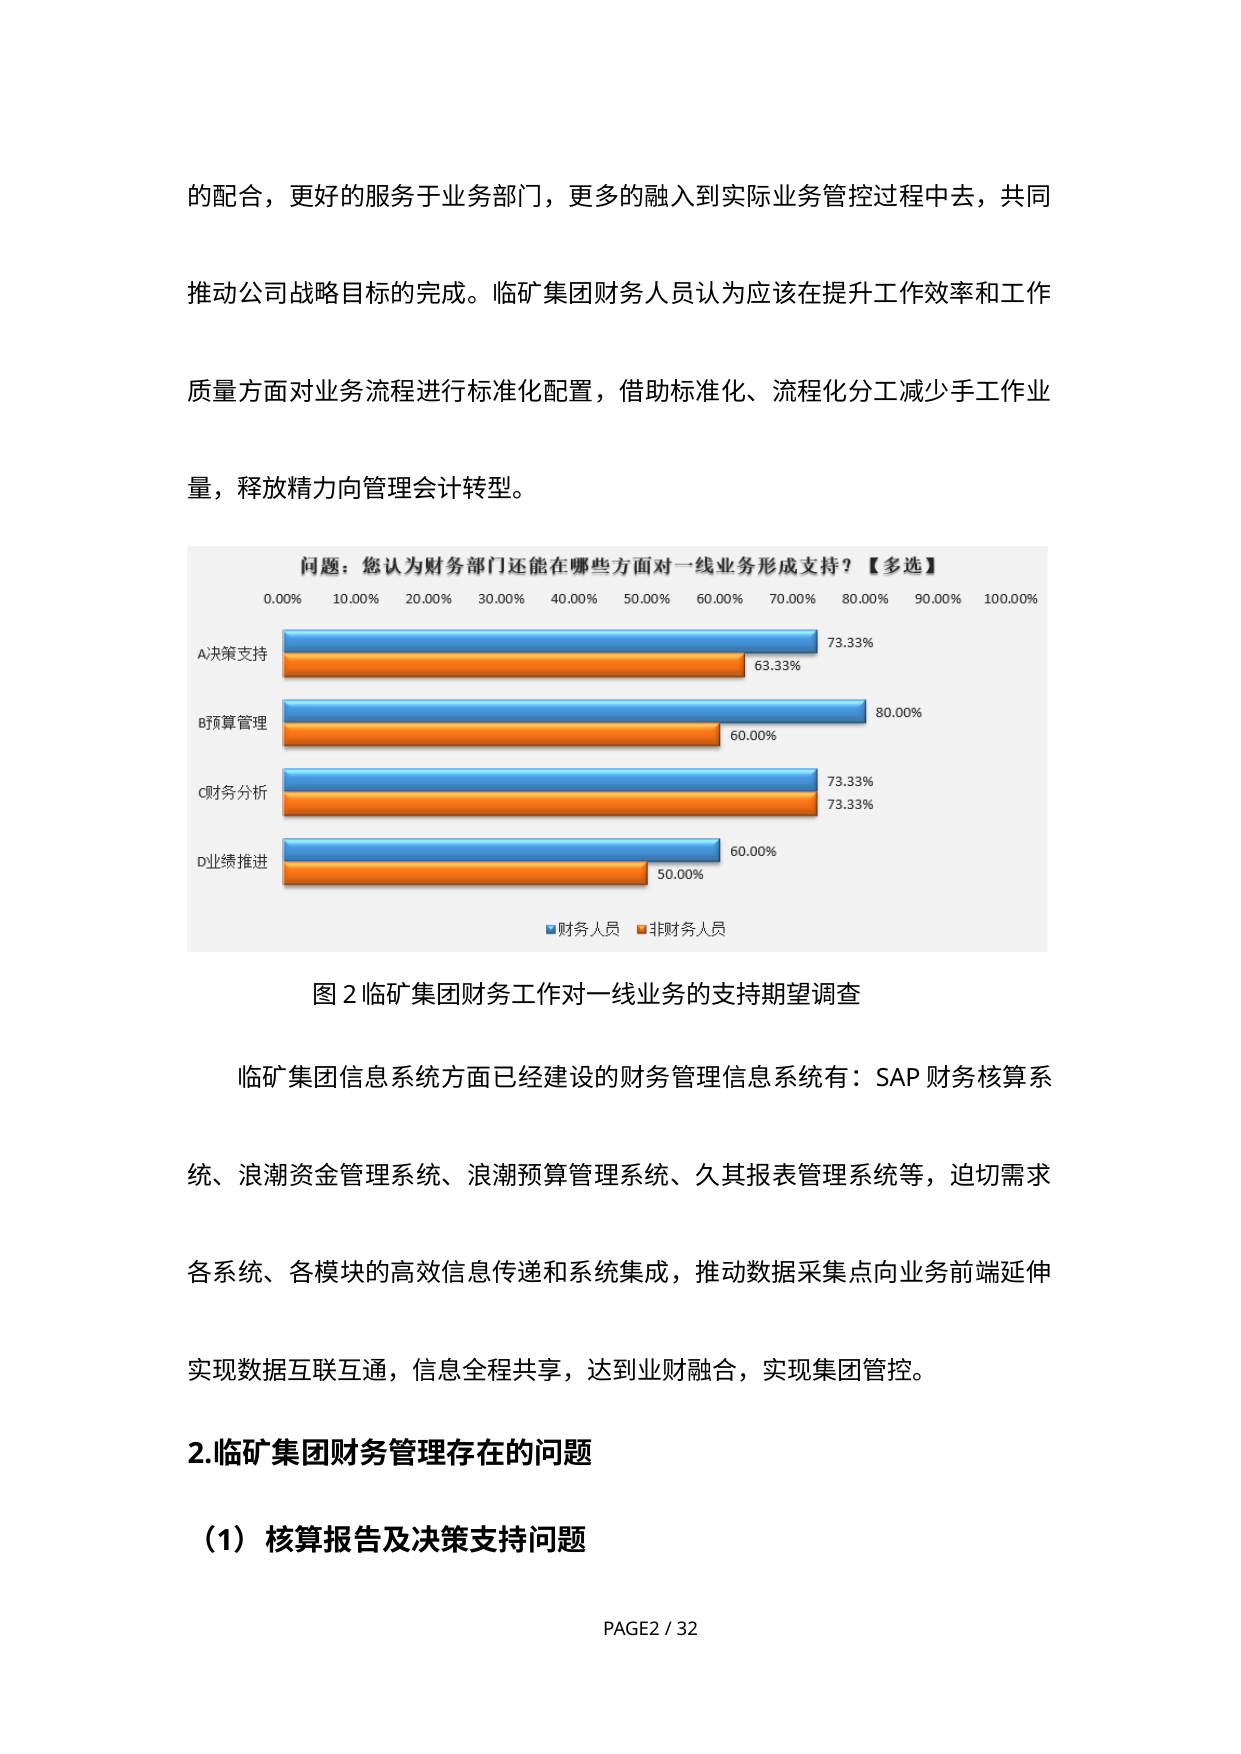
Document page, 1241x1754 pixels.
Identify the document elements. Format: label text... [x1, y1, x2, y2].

subtitle 临矿集团财务管理存在的问题 [187, 1419, 1053, 1484]
list 核算报告及决策支持问题 [187, 1505, 1053, 1570]
text 图2临矿集团财务工作对一线业务的支持期望调查 [187, 960, 1053, 1025]
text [187, 162, 1053, 519]
picture [187, 546, 1048, 952]
text 临矿集团信息系统方面已经建设的财务管理信息系统有：SAP财务核算系统、浪潮资金管理系统、浪潮预算管理系统、久其报表管理系统等，迫切需求各系统、各模块的高效信息传递和系统集成，推动数据采集点向业务前端延伸，实现数据互联互通，信息全程共享，达到业财融合，实现集团管控。 [187, 1043, 1053, 1401]
